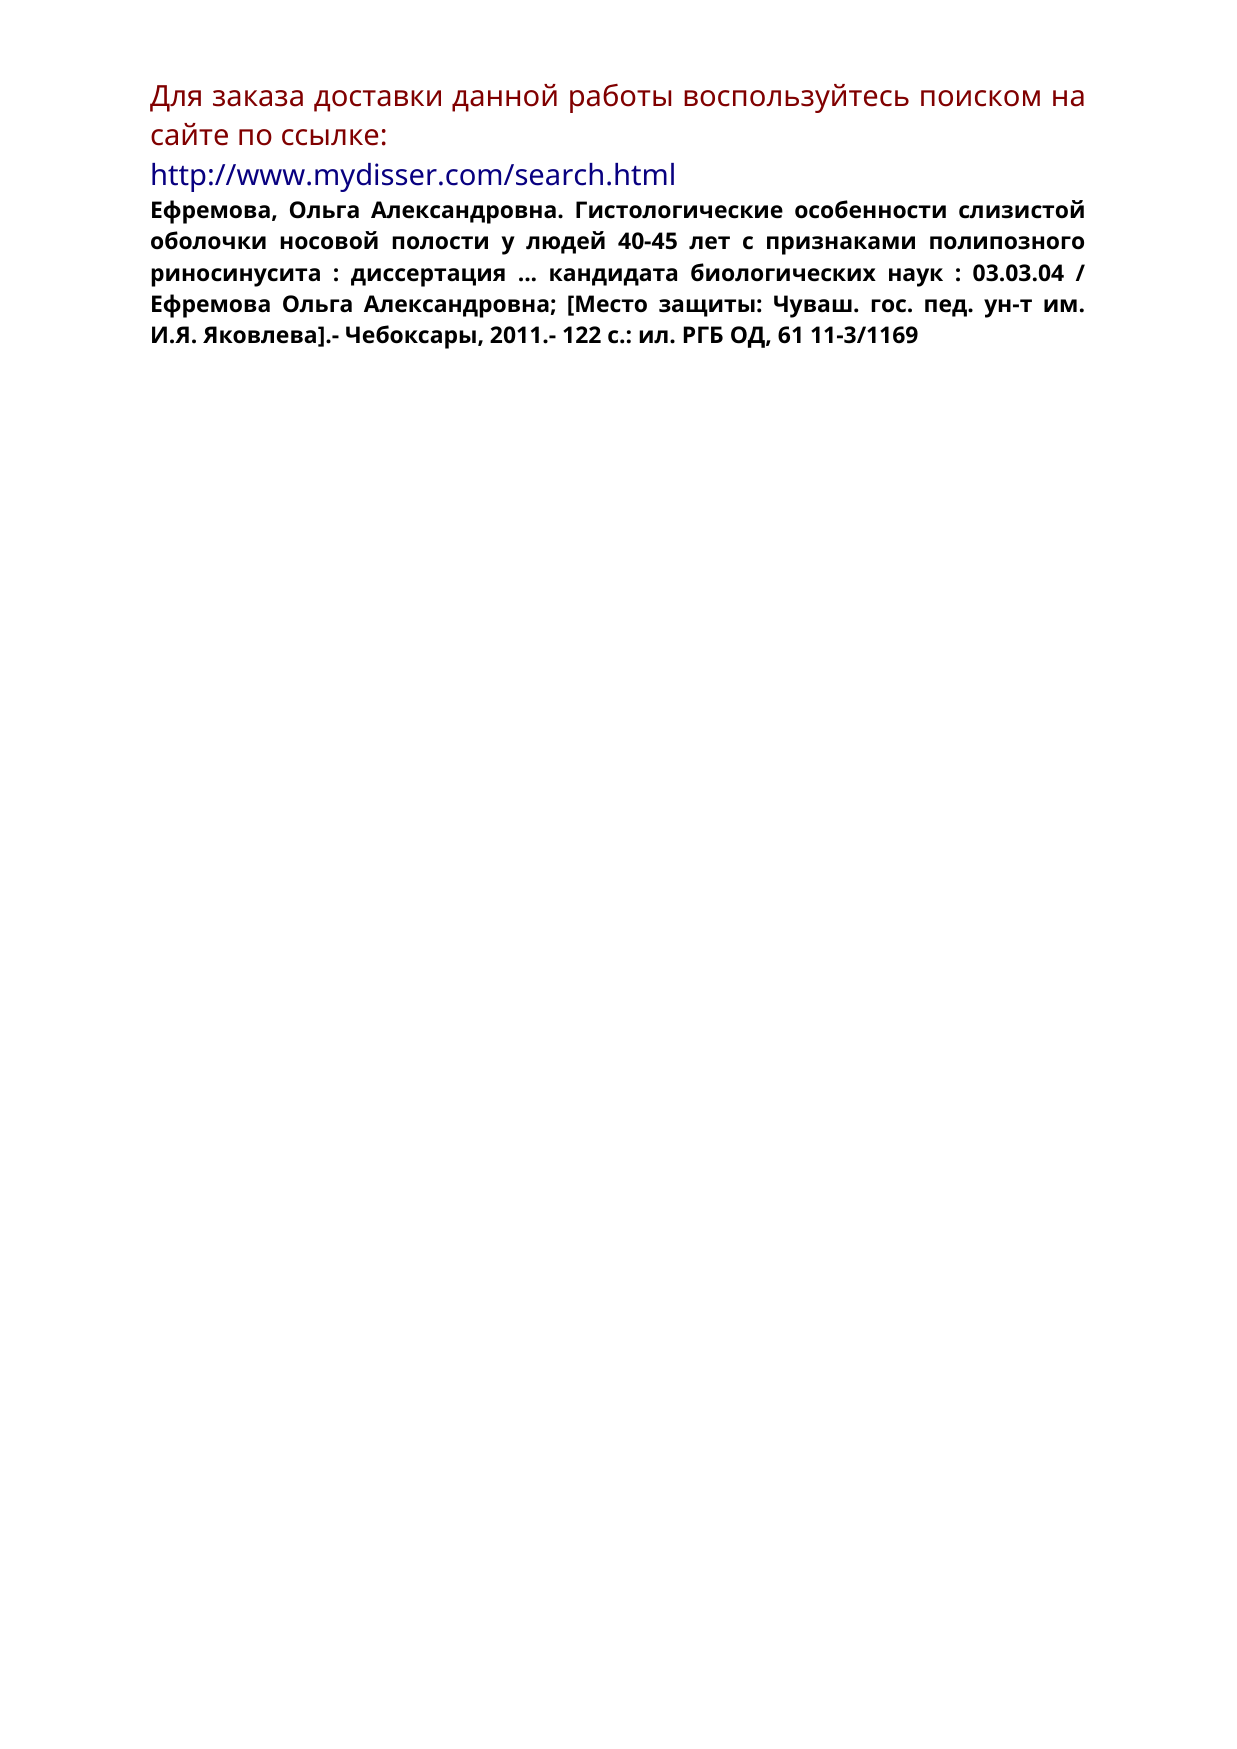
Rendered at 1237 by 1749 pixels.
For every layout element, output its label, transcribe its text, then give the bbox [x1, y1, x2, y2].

text Ефремова, Ольга Александровна. Гистологические особенности слизистой оболочки носовой полости у людей 40-45 лет с признаками полипозного риносинусита : диссертация ... кандидата биологических наук : 03.03.04 / Ефремова Ольга Александровна; [Место защиты: Чуваш. гос. пед. ун-т им. И.Я. Яковлева].- Чебоксары, 2011.- 122 с.: ил. РГБ ОД, 61 11-3/1169 [150, 194, 1086, 350]
